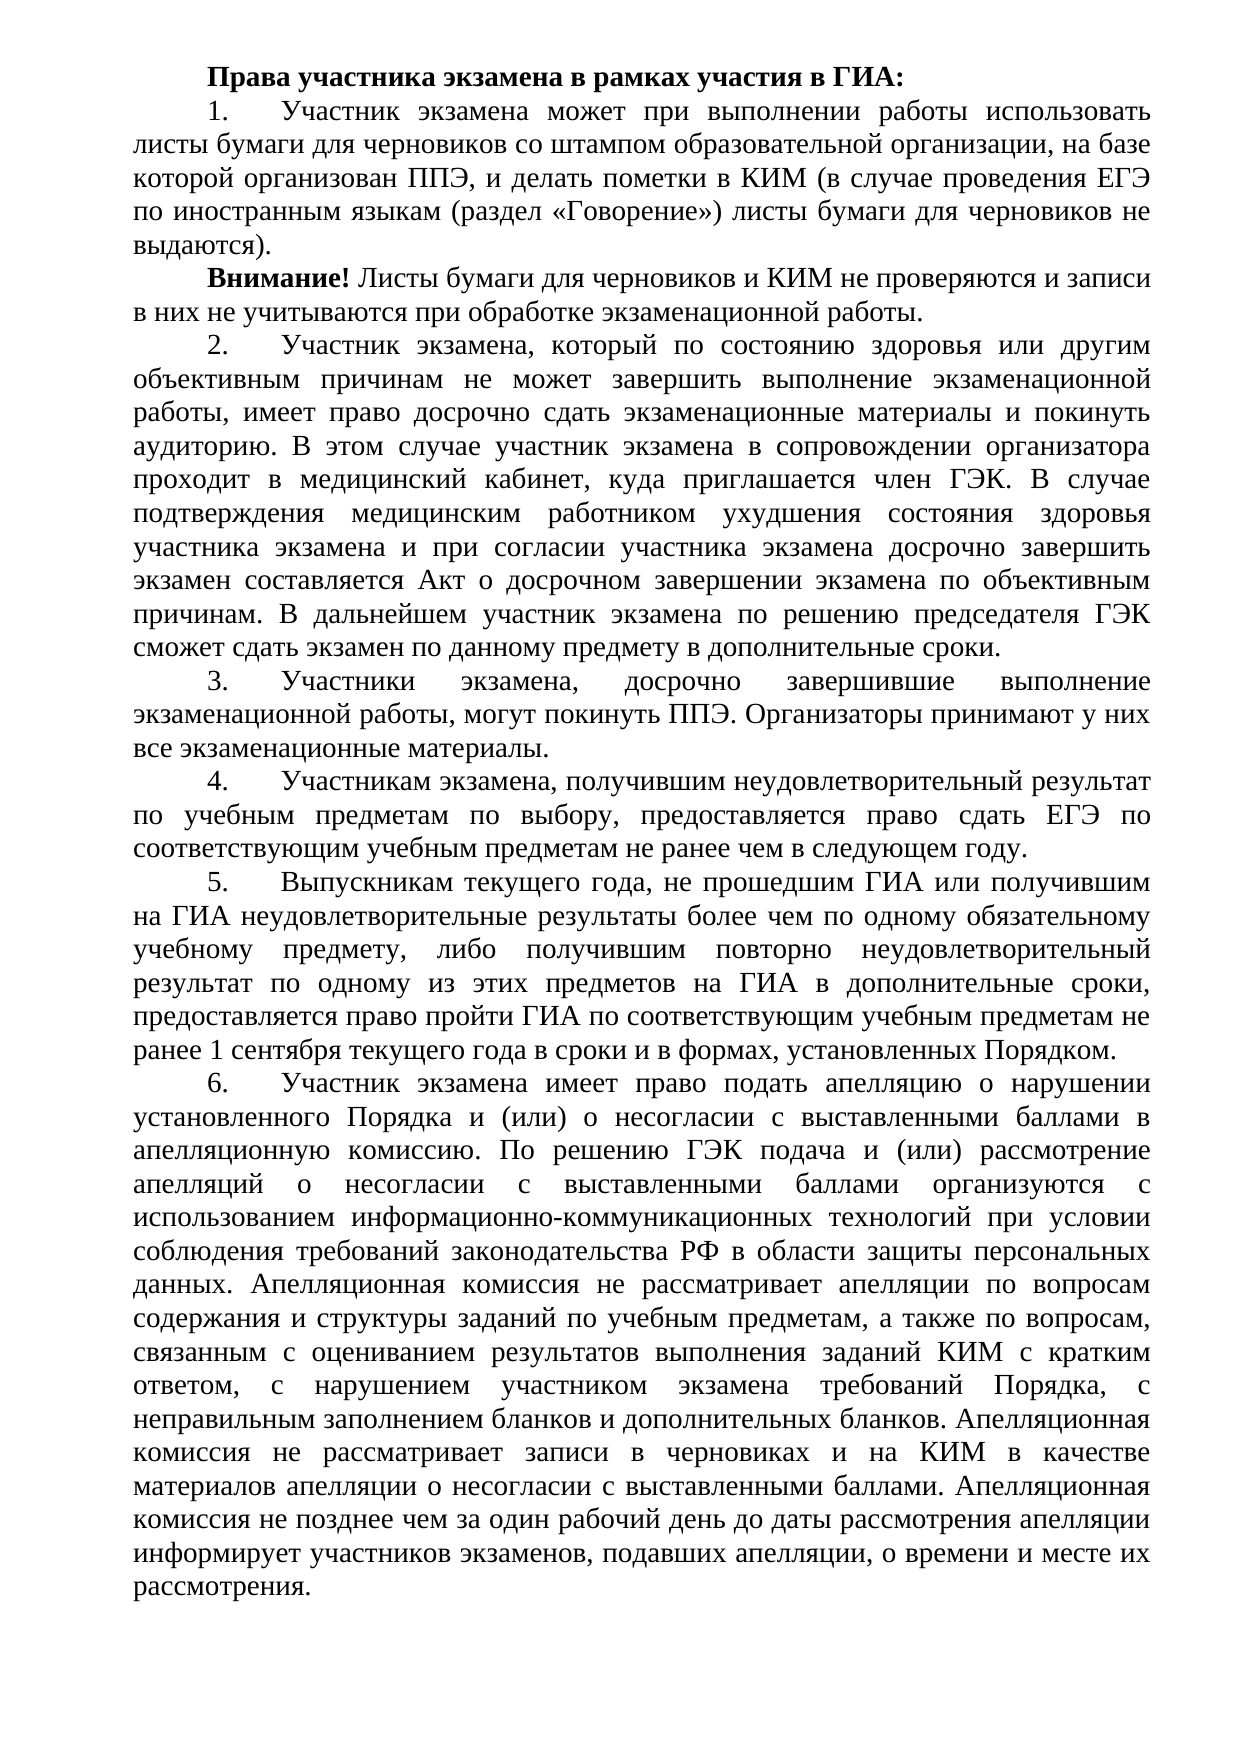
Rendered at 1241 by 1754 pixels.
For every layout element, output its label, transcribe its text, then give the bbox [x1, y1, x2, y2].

list Участник экзамена, который по состоянию здоровья или другим объективным причинам не может завершить выполнение экзаменационной работы, имеет право досрочно сдать экзаменационные материалы и покинуть аудиторию. В этом случае участник экзамена в сопровождении организатора проходит в медицинский кабинет, куда приглашается член ГЭК. В случае подтверждения медицинским работником ухудшения состояния здоровья участника экзамена и при согласии участника экзамена досрочно завершить экзамен составляется Акт о досрочном завершении экзамена по объективным причинам. В дальнейшем участник экзамена по решению председателя ГЭК сможет сдать экзамен по данному предмету в дополнительные сроки. [133, 327, 1152, 663]
list Выпускникам текущего года, не прошедшим ГИА или получившим на ГИА неудовлетворительные результаты более чем по одному обязательному учебному предмету, либо получившим повторно неудовлетворительный результат по одному из этих предметов на ГИА в дополнительные сроки, предоставляется право пройти ГИА по соответствующим учебным предметам не ранее 1 сентября текущего года в сроки и в формах, установленных Порядком. [133, 864, 1152, 1065]
list Участникам экзамена, получившим неудовлетворительный результат по учебным предметам по выбору, предоставляется право сдать ЕГЭ по соответствующим учебным предметам не ранее чем в следующем году. [133, 763, 1152, 864]
list Участник экзамена может при выполнении работы использовать листы бумаги для черновиков со штампом образовательной организации, на базе которой организован ППЭ, и делать пометки в КИМ (в случае проведения ЕГЭ по иностранным языкам (раздел «Говорение») листы бумаги для черновиков не выдаются). [133, 93, 1152, 260]
text Права участника экзамена в рамках участия в ГИА: [133, 59, 1152, 93]
list Участник экзамена имеет право подать апелляцию о нарушении установленного Порядка и (или) о несогласии с выставленными баллами в апелляционную комиссию. По решению ГЭК подача и (или) рассмотрение апелляций о несогласии с выставленными баллами организуются с использованием информационно-коммуникационных технологий при условии соблюдения требований законодательства РФ в области защиты персональных данных. Апелляционная комиссия не рассматривает апелляции по вопросам содержания и структуры заданий по учебным предметам, а также по вопросам, связанным с оцениванием результатов выполнения заданий КИМ с кратким ответом, с нарушением участником экзамена требований Порядка, с неправильным заполнением бланков и дополнительных бланков. Апелляционная комиссия не рассматривает записи в черновиках и на КИМ в качестве материалов апелляции о несогласии с выставленными баллами. Апелляционная комиссия не позднее чем за один рабочий день до даты рассмотрения апелляции информирует участников экзаменов, подавших апелляции, о времени и месте их рассмотрения. [133, 1065, 1152, 1602]
list Участники экзамена, досрочно завершившие выполнение экзаменационной работы, могут покинуть ППЭ. Организаторы принимают у них все экзаменационные материалы. [133, 663, 1152, 763]
text Внимание! Листы бумаги для черновиков и КИМ не проверяются и записи в них не учитываются при обработке экзаменационной работы. [133, 260, 1152, 327]
